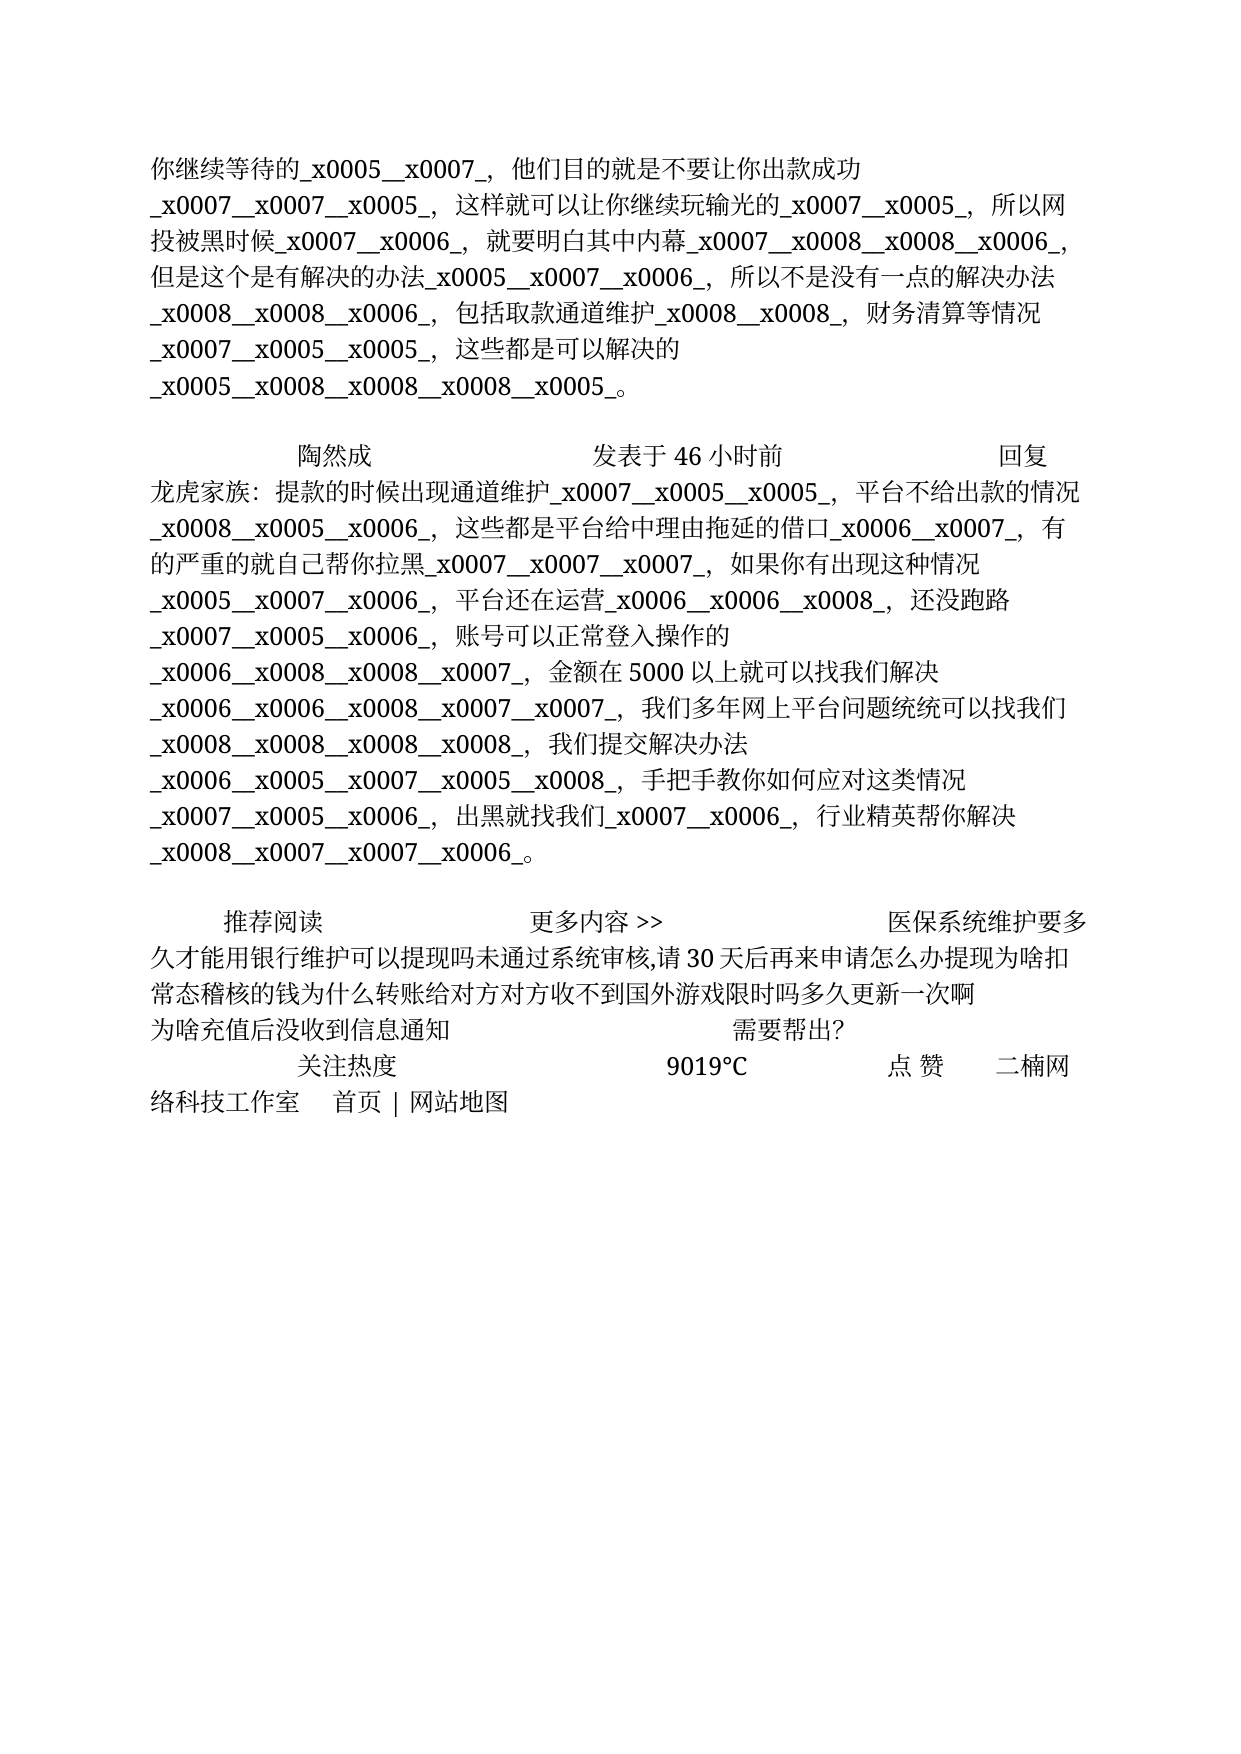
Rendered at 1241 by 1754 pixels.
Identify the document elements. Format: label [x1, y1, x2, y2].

text [150, 150, 1090, 1119]
